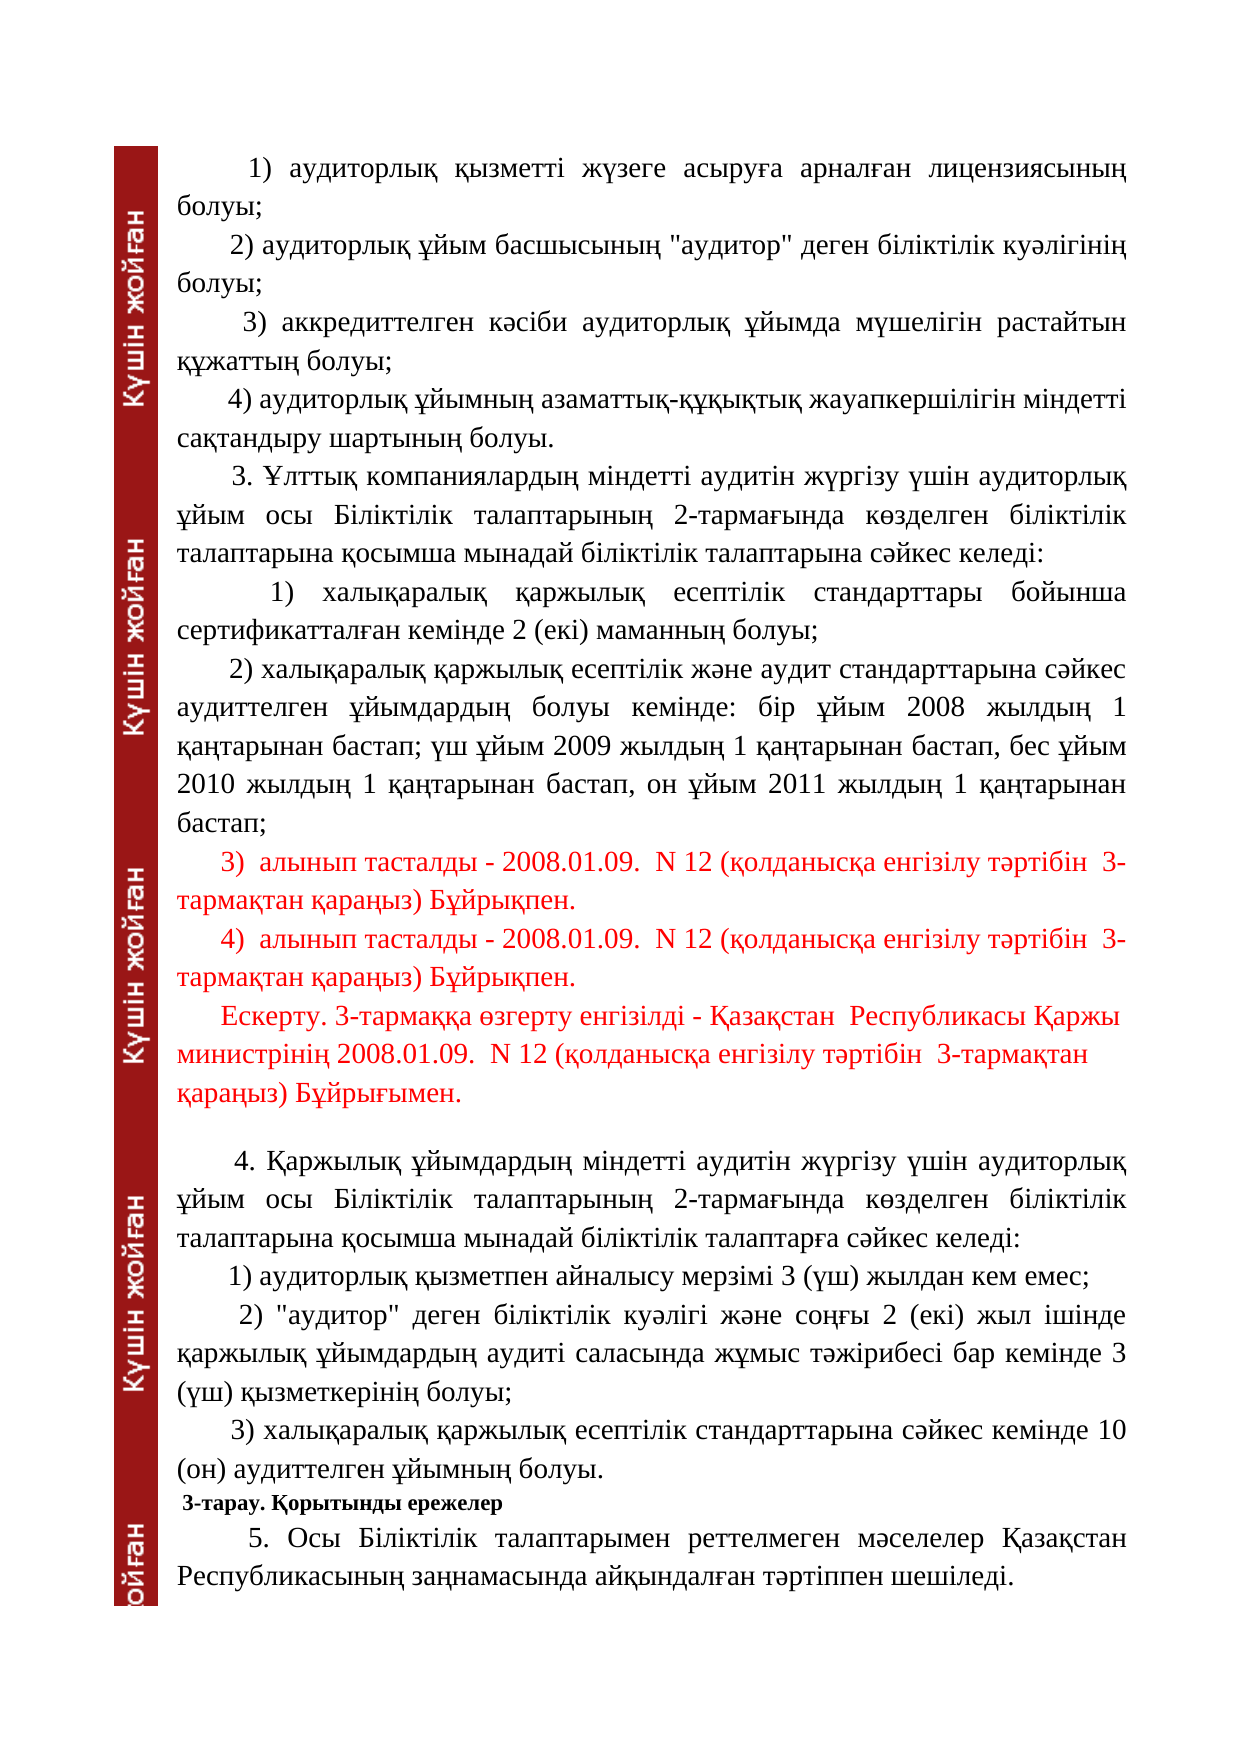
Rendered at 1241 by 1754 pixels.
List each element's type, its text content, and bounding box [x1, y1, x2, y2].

text 4. Қаржылық ұйымдардың міндетті аудитін жүргізу үшін аудиторлық ұйым осы Біліктілік талаптарының 2-тармағында көзделген біліктілік талаптарына қосымша мынадай біліктілік талаптарға сәйкес келеді: [112, 1143, 1128, 1253]
picture [114, 376, 158, 381]
text 3-тарау. Қорытынды ережелер [112, 1489, 1128, 1516]
picture [114, 1139, 158, 1143]
text 4) аудиторлық ұйымның азаматтық-құқықтық жауапкершілігін міндетті сақтандыру шартының болуы. [112, 381, 1128, 453]
picture [114, 839, 158, 844]
text 2) "аудитор" деген бiлiктiлiк куәлiгi және соңғы 2 (екі) жыл ішінде қаржылық ұйымдардың аудиті саласында жұмыс тәжірибесі бар кемінде 3 (үш) қызметкерінің болуы; [112, 1297, 1128, 1407]
text 1) аудиторлық қызметті жүзеге асыруға арналған лицензиясының болуы; [112, 150, 1128, 222]
picture [114, 1407, 158, 1412]
text 1) аудиторлық қызметпен айналысу мерзімі 3 (үш) жылдан кем емес; [112, 1258, 1128, 1292]
text 1) халықаралық қаржылық есептілік стандарттары бойынша сертификатталған кемінде 2 (екі) маманның болуы; [112, 574, 1128, 646]
picture [114, 146, 158, 150]
picture [114, 569, 158, 574]
picture [114, 1484, 158, 1489]
picture [114, 1253, 158, 1258]
picture [114, 453, 158, 458]
text 3) алынып тасталды - 2008.01.09. N 12 (қолданысқа енгізілу тәртібін 3-тармақтан қараңыз) Бұйрықпен. 4) алынып тасталды - 2008.01.09. N 12 (қолданысқа енгізілу тәртібін 3-тармақтан қараңыз) Бұйрықпен. Ескерту. 3-тармаққа өзгерту енгізілді - Қазақстан Республикасы Қаржы министрінің 2008.01.09. N 12 (қолданысқа енгізілу тәртібін 3-тармақтан қараңыз) Бұйрығымен. [112, 844, 1128, 1139]
text 5. Осы Біліктілік талаптарымен реттелмеген мәселелер Қазақстан Республикасының заңнамасында айқындалған тәртіппен шешіледі. [112, 1520, 1128, 1592]
picture [114, 1592, 158, 1606]
text 3) халықаралық қаржылық есептілік стандарттарына сәйкес кемінде 10 (он) аудиттелген ұйымның болуы. [112, 1412, 1128, 1484]
picture [114, 646, 158, 651]
picture [114, 222, 158, 227]
text 3. Ұлттық компаниялардың міндетті аудитін жүргізу үшін аудиторлық ұйым осы Біліктілік талаптарының 2-тармағында көзделген біліктілік талаптарына қосымша мынадай біліктілік талаптарына сәйкес келеді: [112, 458, 1128, 569]
picture [114, 299, 158, 304]
picture [114, 1292, 158, 1297]
text 3) аккредиттелген кәсіби аудиторлық ұйымда мүшелігін растайтын құжаттың болуы; [112, 304, 1128, 376]
picture [114, 1516, 158, 1520]
text 2) аудиторлық ұйым басшысының "аудитор" деген бiлiктiлiк куәлiгiнің болуы; [112, 227, 1128, 299]
text 2) халықаралық қаржылық есептілік және аудит стандарттарына сәйкес аудиттелген ұйымдардың болуы кемінде: бір ұйым 2008 жылдың 1 қаңтарынан бастап; үш ұйым 2009 жылдың 1 қаңтарынан бастап, бес ұйым 2010 жылдың 1 қаңтарынан бастап, он ұйым 2011 жылдың 1 қаңтарынан бастап; [112, 651, 1128, 839]
